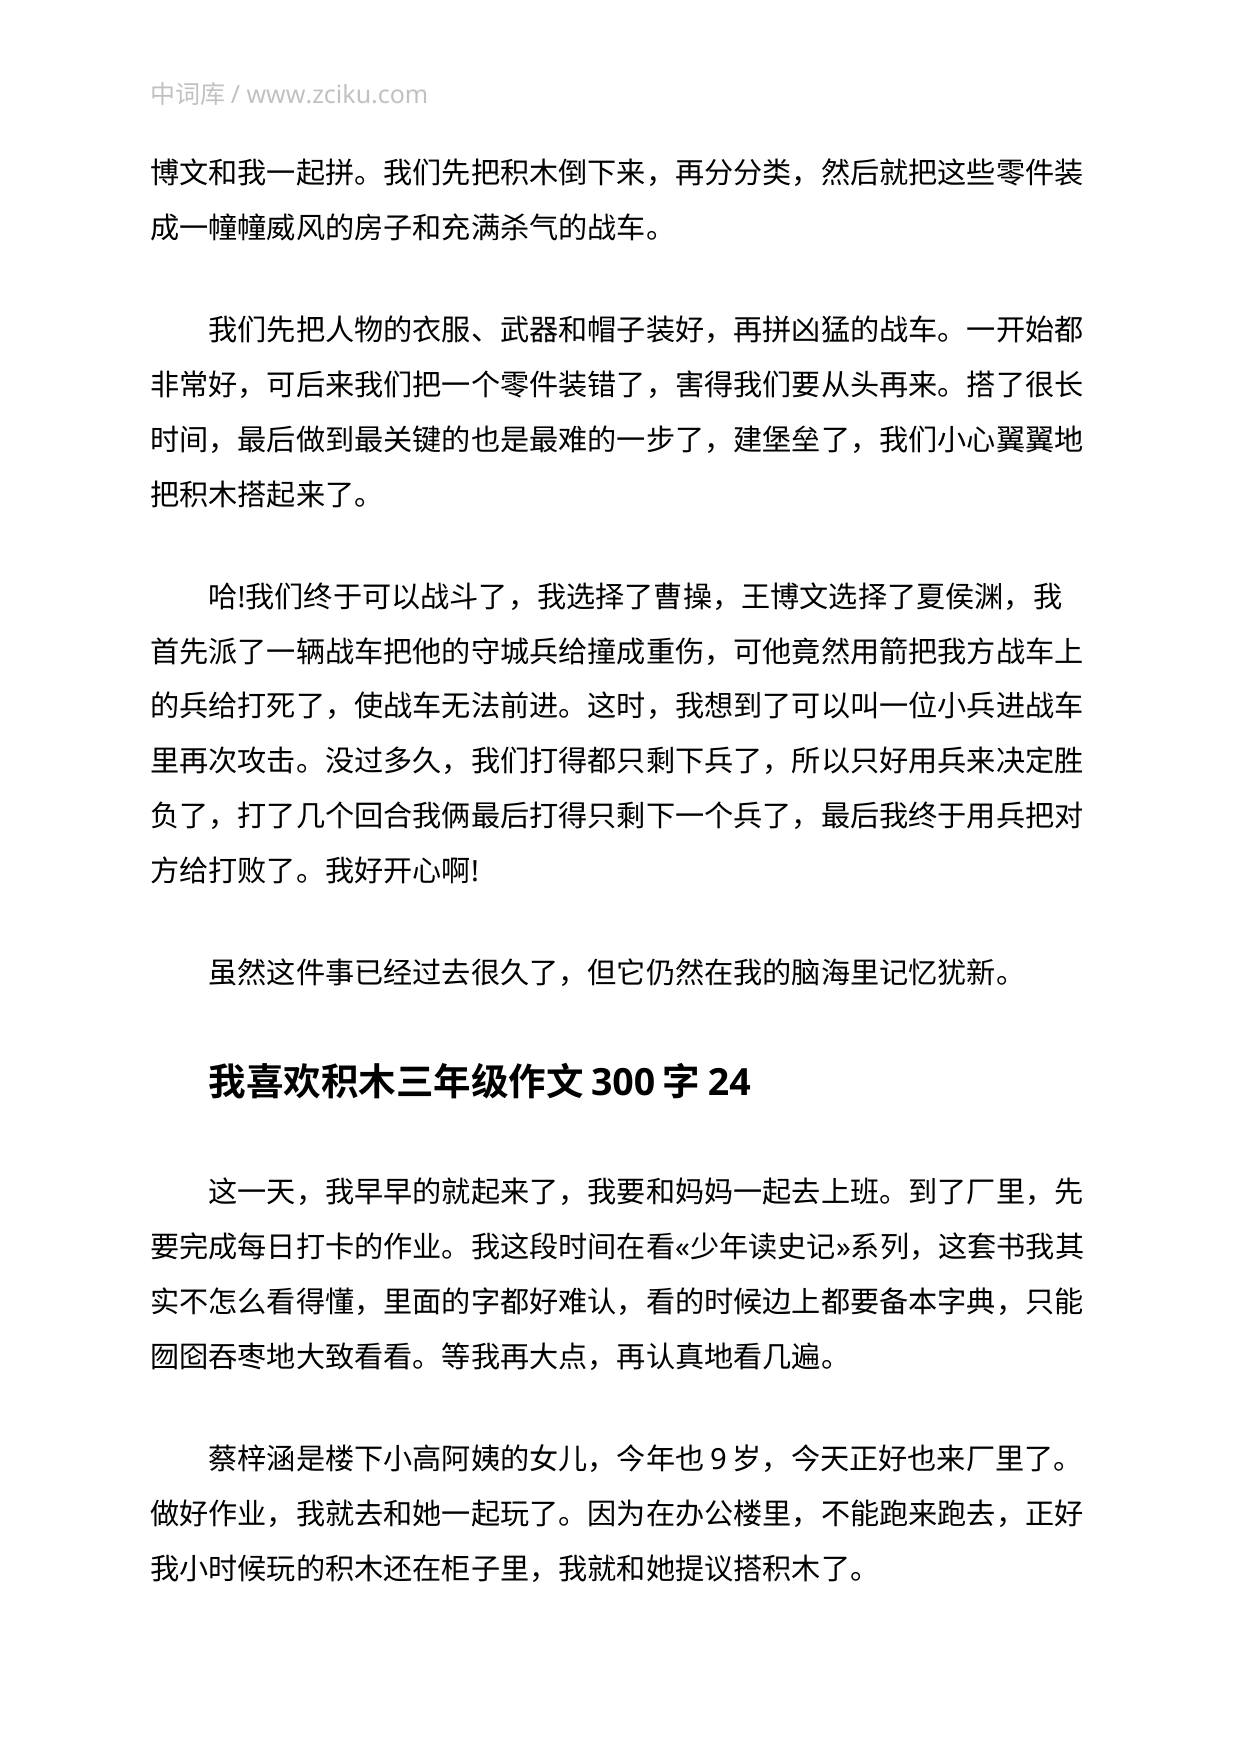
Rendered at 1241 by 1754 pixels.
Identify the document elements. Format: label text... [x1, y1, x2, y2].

text 虽然这件事已经过去很久了，但它仍然在我的脑海里记忆犹新。 [150, 950, 1090, 992]
text 我喜欢积木三年级作文300字24 [150, 1051, 1090, 1106]
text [150, 150, 1090, 247]
text 蔡梓涵是楼下小高阿姨的女儿，今年也9岁，今天正好也来厂里了。做好作业，我就去和她一起玩了。因为在办公楼里，不能跑来跑去，正好我小时候玩的积木还在柜子里，我就和她提议搭积木了。 [150, 1436, 1090, 1588]
text 这一天，我早早的就起来了，我要和妈妈一起去上班。到了厂里，先要完成每日打卡的作业。我这段时间在看«少年读史记»系列，这套书我其实不怎么看得懂，里面的字都好难认，看的时候边上都要备本字典，只能囫囵吞枣地大致看看。等我再大点，再认真地看几遍。 [150, 1169, 1090, 1376]
text 我们先把人物的衣服、武器和帽子装好，再拼凶猛的战车。一开始都非常好，可后来我们把一个零件装错了，害得我们要从头再来。搭了很长时间，最后做到最关键的也是最难的一步了，建堡垒了，我们小心翼翼地把积木搭起来了。 [150, 307, 1090, 514]
text 哈!我们终于可以战斗了，我选择了曹操，王博文选择了夏侯渊，我首先派了一辆战车把他的守城兵给撞成重伤，可他竟然用箭把我方战车上的兵给打死了，使战车无法前进。这时，我想到了可以叫一位小兵进战车里再次攻击。没过多久，我们打得都只剩下兵了，所以只好用兵来决定胜负了，打了几个回合我俩最后打得只剩下一个兵了，最后我终于用兵把对方给打败了。我好开心啊! [150, 573, 1090, 890]
